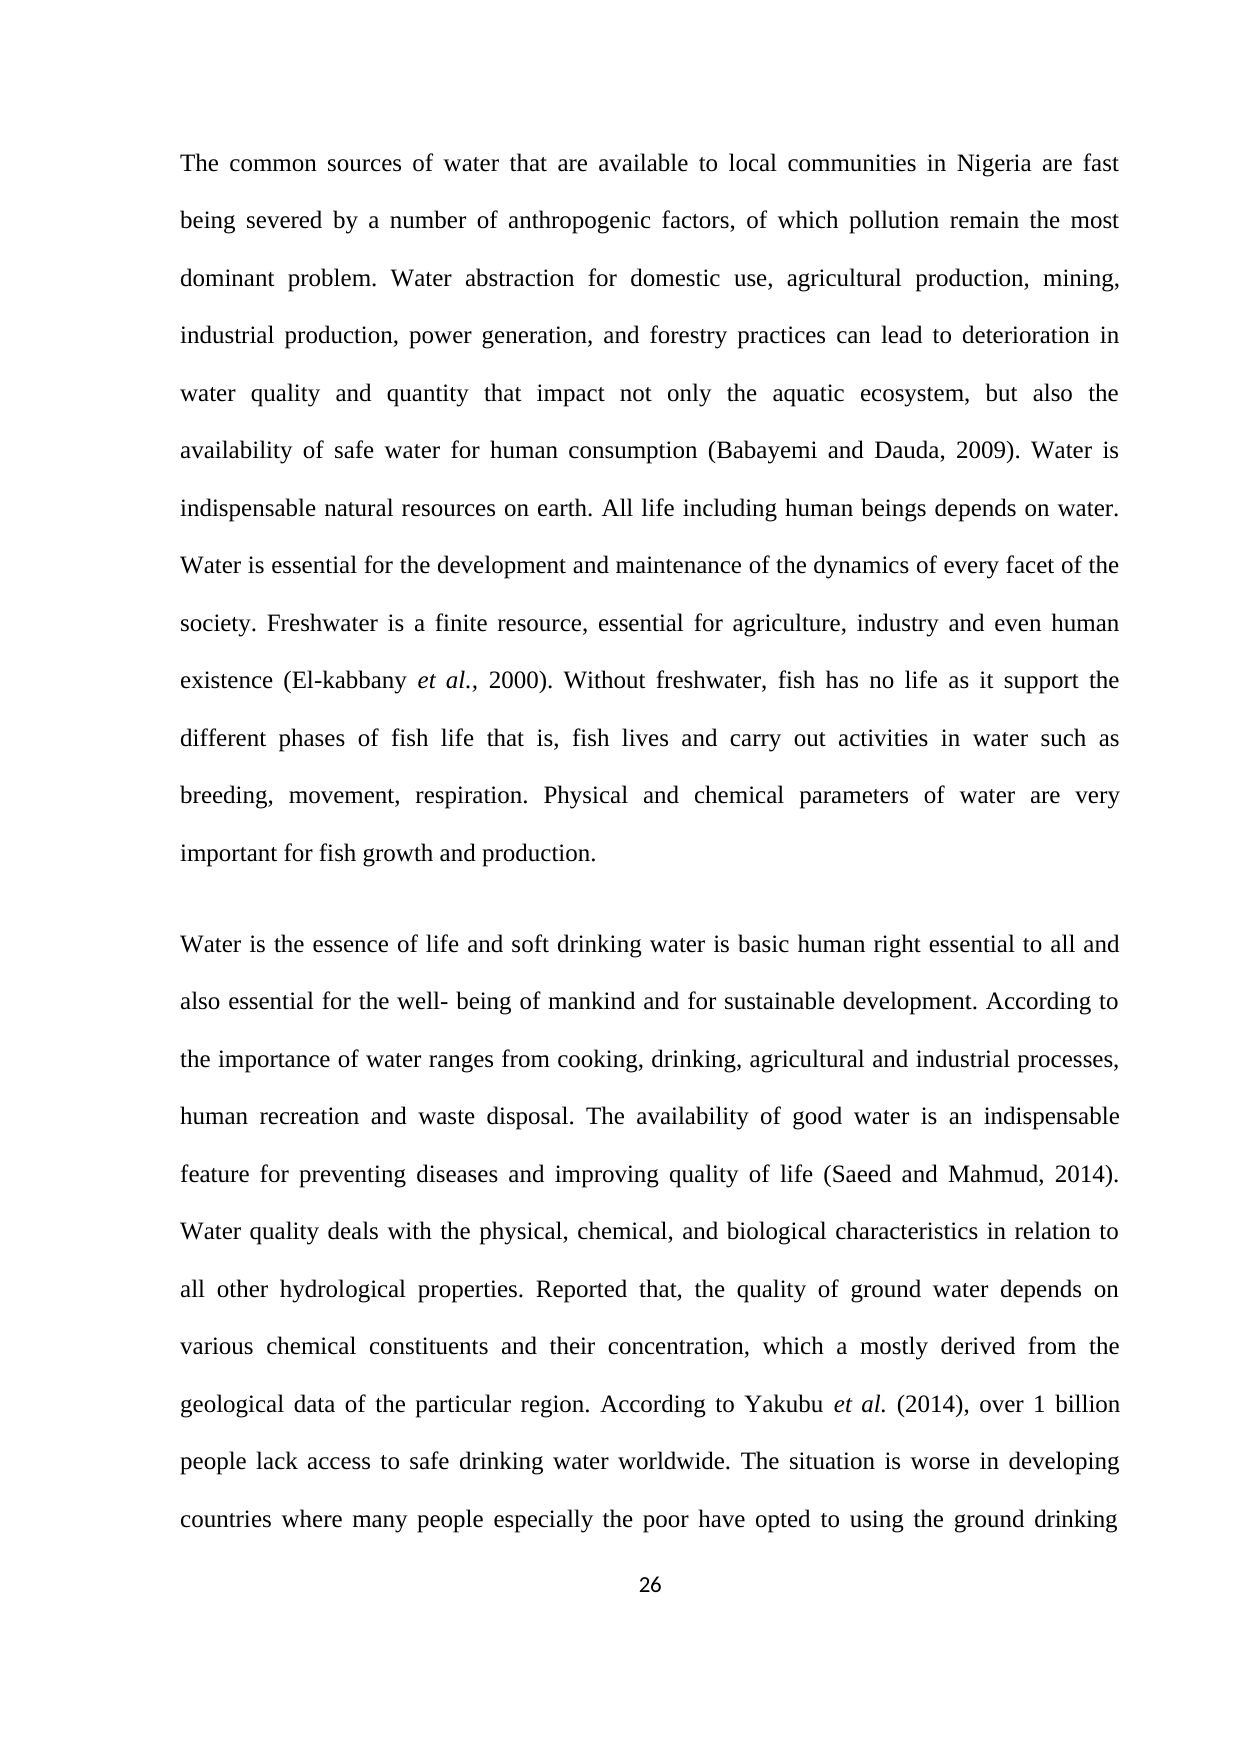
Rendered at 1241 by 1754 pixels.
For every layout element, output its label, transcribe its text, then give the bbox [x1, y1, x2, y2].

text The common sources of water that are available to local communities in Nigeria are fast being severed by a number of anthropogenic factors, of which pollution remain the most dominant problem. Water abstraction for domestic use, agricultural production, mining, industrial production, power generation, and forestry practices can lead to deterioration in water quality and quantity that impact not only the aquatic ecosystem, but also the availability of safe water for human consumption (Babayemi and Dauda, 2009). Water is indispensable natural resources on earth. All life including human beings depends on water. Water is essential for the development and maintenance of the dynamics of every facet of the society. Freshwater is a finite resource, essential for agriculture, industry and even human existence (El-kabbany et al., 2000). Without freshwater, fish has no life as it support the different phases of fish life that is, fish lives and carry out activities in water such as breeding, movement, respiration. Physical and chemical parameters of water are very important for fish growth and production. [180, 148, 1121, 866]
text Water is the essence of life and soft drinking water is basic human right essential to all and also essential for the well- being of mankind and for sustainable development. According to the importance of water ranges from cooking, drinking, agricultural and industrial processes, human recreation and waste disposal. The availability of good water is an indispensable feature for preventing diseases and improving quality of life (Saeed and Mahmud, 2014). Water quality deals with the physical, chemical, and biological characteristics in relation to all other hydrological properties. Reported that, the quality of ground water depends on various chemical constituents and their concentration, which a mostly derived from the geological data of the particular region. According to Yakubu et al. (2014), over 1 billion people lack access to safe drinking water worldwide. The situation is worse in developing countries where many people especially the poor have opted to using the ground drinking [180, 929, 1121, 1533]
